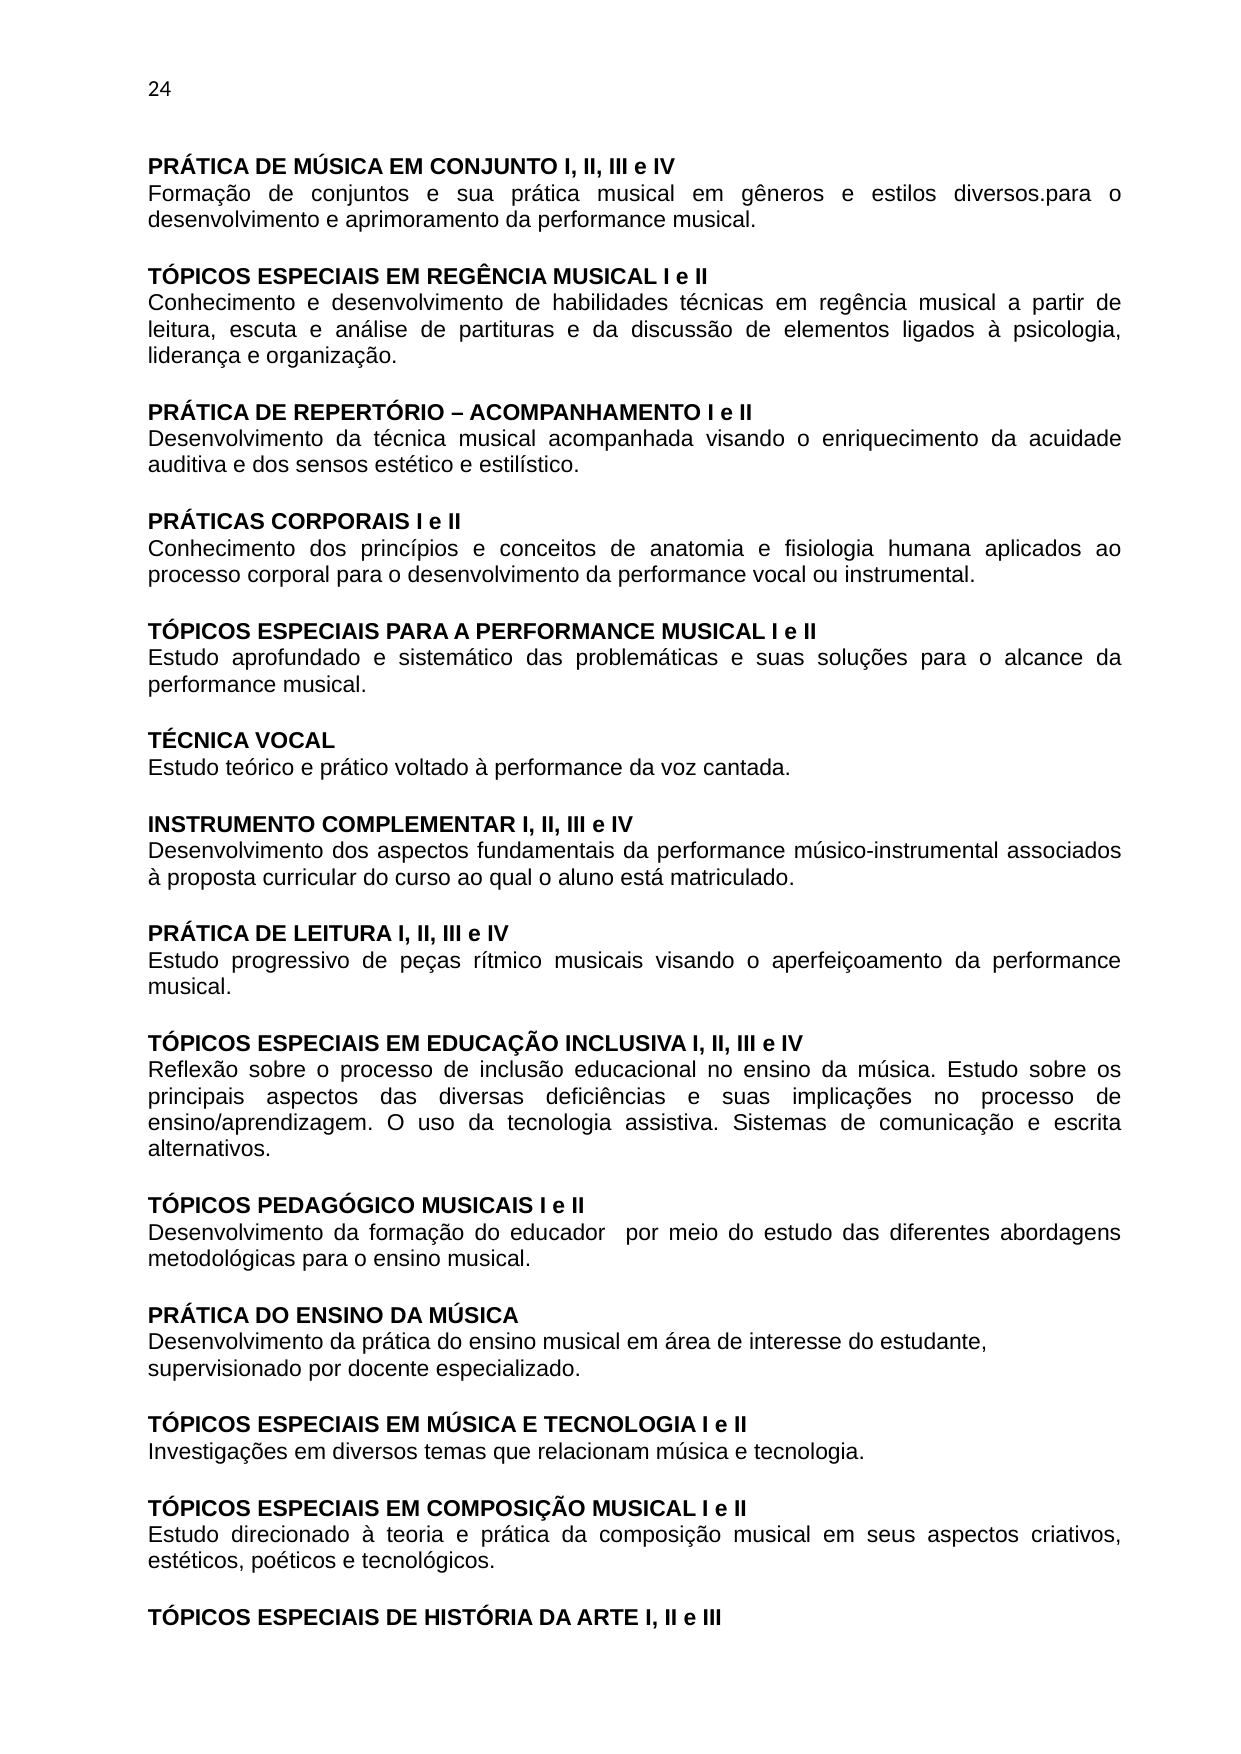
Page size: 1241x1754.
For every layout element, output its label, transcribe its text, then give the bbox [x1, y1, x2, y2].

text TÓPICOS ESPECIAIS DE HISTÓRIA DA ARTE I, II e III [148, 1604, 1122, 1631]
text Desenvolvimento da formação do educador por meio do estudo das diferentes abordagens metodológicas para o ensino musical. [148, 1218, 1122, 1271]
text Conhecimento e desenvolvimento de habilidades técnicas em regência musical a partir de leitura, escuta e análise de partituras e da discussão de elementos ligados à psicologia, liderança e organização. [148, 289, 1122, 368]
text Desenvolvimento da técnica musical acompanhada visando o enriquecimento da acuidade auditiva e dos sensos estético e estilístico. [148, 425, 1122, 478]
text PRÁTICA DO ENSINO DA MÚSICA [148, 1302, 1122, 1328]
text TÓPICOS ESPECIAIS EM MÚSICA E TECNOLOGIA I e II [148, 1411, 1122, 1438]
text TÓPICOS ESPECIAIS PARA A PERFORMANCE MUSICAL I e II [148, 618, 1122, 644]
text PRÁTICA DE LEITURA I, II, III e IV [148, 920, 1122, 947]
text Formação de conjuntos e sua prática musical em gêneros e estilos diversos.para o desenvolvimento e aprimoramento da performance musical. [148, 179, 1122, 232]
text PRÁTICAS CORPORAIS I e II [148, 508, 1122, 535]
text Estudo aprofundado e sistemático das problemáticas e suas soluções para o alcance da performance musical. [148, 644, 1122, 697]
text TÓPICOS ESPECIAIS EM COMPOSIÇÃO MUSICAL I e II [148, 1494, 1122, 1521]
text TÓPICOS PEDAGÓGICO MUSICAIS I e II [148, 1192, 1122, 1218]
text Conhecimento dos princípios e conceitos de anatomia e fisiologia humana aplicados ao processo corporal para o desenvolvimento da performance vocal ou instrumental. [148, 535, 1122, 587]
text INSTRUMENTO COMPLEMENTAR I, II, III e IV [148, 811, 1122, 837]
text Desenvolvimento da prática do ensino musical em área de interesse do estudante, supervisionado por docente especializado. [148, 1328, 1122, 1381]
text Estudo progressivo de peças rítmico musicais visando o aperfeiçoamento da performance musical. [148, 947, 1122, 999]
text Desenvolvimento dos aspectos fundamentais da performance músico-instrumental associados à proposta curricular do curso ao qual o aluno está matriculado. [148, 837, 1122, 890]
text PRÁTICA DE REPERTÓRIO – ACOMPANHAMENTO I e II [148, 399, 1122, 425]
text TÓPICOS ESPECIAIS EM REGÊNCIA MUSICAL I e II [148, 263, 1122, 289]
text TÉCNICA VOCAL [148, 727, 1122, 754]
text TÓPICOS ESPECIAIS EM EDUCAÇÃO INCLUSIVA I, II, III e IV [148, 1030, 1122, 1056]
text PRÁTICA DE MÚSICA EM CONJUNTO I, II, III e IV [148, 153, 1122, 179]
text Investigações em diversos temas que relacionam música e tecnologia. [148, 1438, 1122, 1464]
text Reflexão sobre o processo de inclusão educacional no ensino da música. Estudo sobre os principais aspectos das diversas deficiências e suas implicações no processo de ensino/aprendizagem. O uso da tecnologia assistiva. Sistemas de comunicação e escrita alternativos. [148, 1056, 1122, 1162]
text Estudo direcionado à teoria e prática da composição musical em seus aspectos criativos, estéticos, poéticos e tecnológicos. [148, 1521, 1122, 1574]
text Estudo teórico e prático voltado à performance da voz cantada. [148, 754, 1122, 780]
